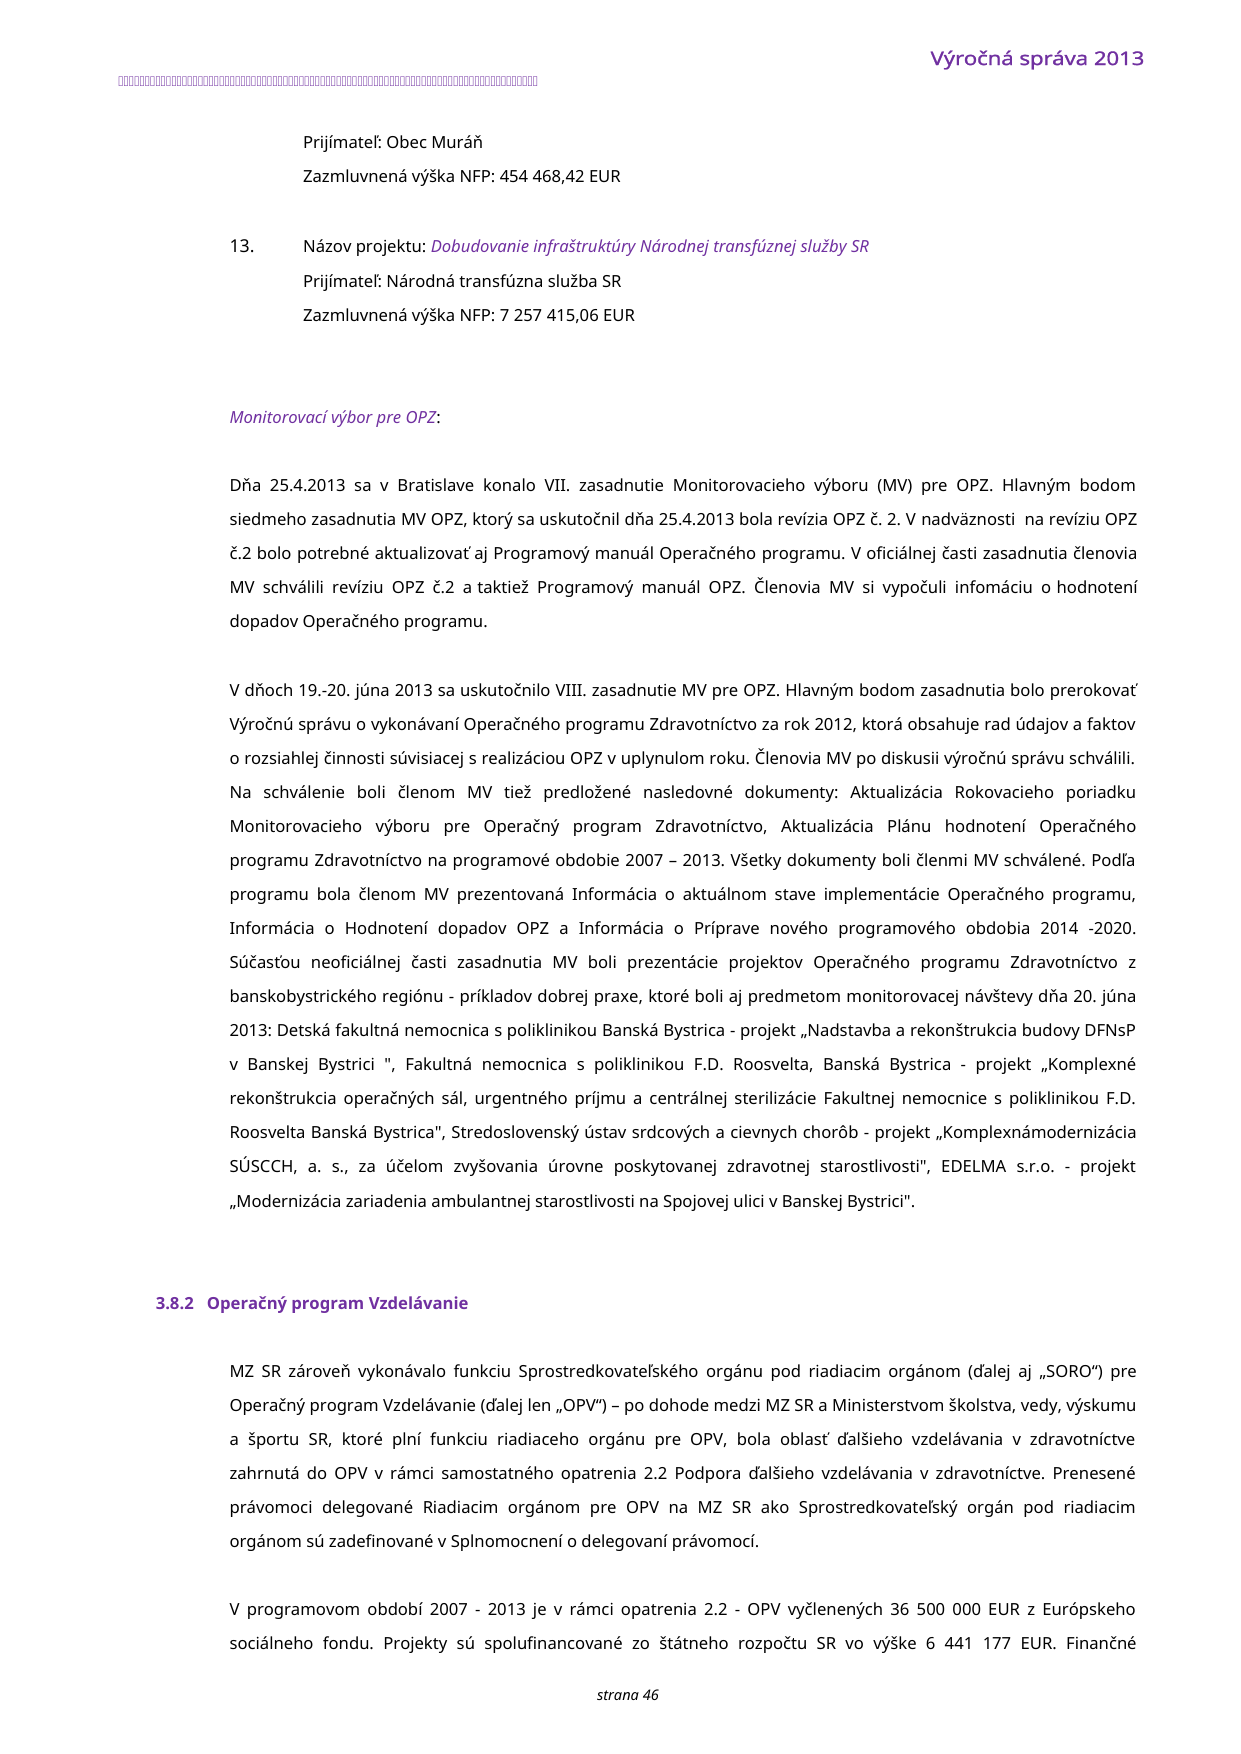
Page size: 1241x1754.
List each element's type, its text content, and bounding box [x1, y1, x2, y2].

list Zazmluvnená výška NFP: 7 257 415,06 EUR [303, 303, 1137, 326]
text MZ SR zároveň vykonávalo funkciu Sprostredkovateľského orgánu pod riadiacim orgánom (ďalej aj „SORO“) pre Operačný program Vzdelávanie (ďalej len „OPV“) – po dohode medzi MZ SR a Ministerstvom školstva, vedy, výskumu a športu SR, ktoré plní funkciu riadiaceho orgánu pre OPV, bola oblasť ďalšieho vzdelávania v zdravotníctve zahrnutá do OPV v rámci samostatného opatrenia 2.2 Podpora ďalšieho vzdelávania v zdravotníctve. Prenesené právomoci delegované Riadiacim orgánom pre OPV na MZ SR ako Sprostredkovateľský orgán pod riadiacim orgánom sú zadefinované v Splnomocnení o delegovaní právomocí. [229, 1359, 1137, 1552]
text Monitorovací výbor pre OPZ: [229, 406, 1137, 428]
list Prijímateľ: Obec Muráň [303, 131, 1137, 154]
text V dňoch 19.-20. júna 2013 sa uskutočnilo VIII. zasadnutie MV pre OPZ. Hlavným bodom zasadnutia bolo prerokovať Výročnú správu o vykonávaní Operačného programu Zdravotníctvo za rok 2012, ktorá obsahuje rad údajov a faktov o rozsiahlej činnosti súvisiacej s realizáciou OPZ v uplynulom roku. Členovia MV po diskusii výročnú správu schválili. Na schválenie boli členom MV tiež predložené nasledovné dokumenty: Aktualizácia Rokovacieho poriadku Monitorovacieho výboru pre Operačný program Zdravotníctvo, Aktualizácia Plánu hodnotení Operačného programu Zdravotníctvo na programové obdobie 2007 – 2013. Všetky dokumenty boli členmi MV schválené. Podľa programu bola členom MV prezentovaná Informácia o aktuálnom stave implementácie Operačného programu, Informácia o Hodnotení dopadov OPZ a Informácia o Príprave nového programového obdobia 2014 -2020. Súčasťou neoficiálnej časti zasadnutia MV boli prezentácie projektov Operačného programu Zdravotníctvo z banskobystrického regiónu - príkladov dobrej praxe, ktoré boli aj predmetom monitorovacej návštevy dňa 20. júna 2013: Detská fakultná nemocnica s poliklinikou Banská Bystrica - projekt „Nadstavba a rekonštrukcia budovy DFNsP v Banskej Bystrici ", Fakultná nemocnica s poliklinikou F.D. Roosvelta, Banská Bystrica - projekt „Komplexné rekonštrukcia operačných sál, urgentného príjmu a centrálnej sterilizácie Fakultnej nemocnice s poliklinikou F.D. Roosvelta Banská Bystrica", Stredoslovenský ústav srdcových a cievnych chorôb - projekt „Komplexnámodernizácia SÚSCCH, a. s., za účelom zvyšovania úrovne poskytovanej zdravotnej starostlivosti", EDELMA s.r.o. - projekt „Modernizácia zariadenia ambulantnej starostlivosti na Spojovej ulici v Banskej Bystrici". [229, 678, 1137, 1212]
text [229, 1598, 1137, 1655]
list Prijímateľ: Národná transfúzna služba SR [303, 269, 1137, 292]
list Zazmluvnená výška NFP: 454 468,42 EUR [303, 165, 1137, 188]
list Názov projektu: Dobudovanie infraštruktúry Národnej transfúznej služby SR [229, 233, 1137, 257]
text Dňa 25.4.2013 sa v Bratislave konalo VII. zasadnutie Monitorovacieho výboru (MV) pre OPZ. Hlavným bodom siedmeho zasadnutia MV OPZ, ktorý sa uskutočnil dňa 25.4.2013 bola revízia OPZ č. 2. V nadväznosti na revíziu OPZ č.2 bolo potrebné aktualizovať aj Programový manuál Operačného programu. V oficiálnej časti zasadnutia členovia MV schválili revíziu OPZ č.2 a taktiež Programový manuál OPZ. Členovia MV si vypočuli infomáciu o hodnotení dopadov Operačného programu. [229, 474, 1137, 633]
text 3.8.2 Operačný program Vzdelávanie [156, 1291, 1137, 1314]
